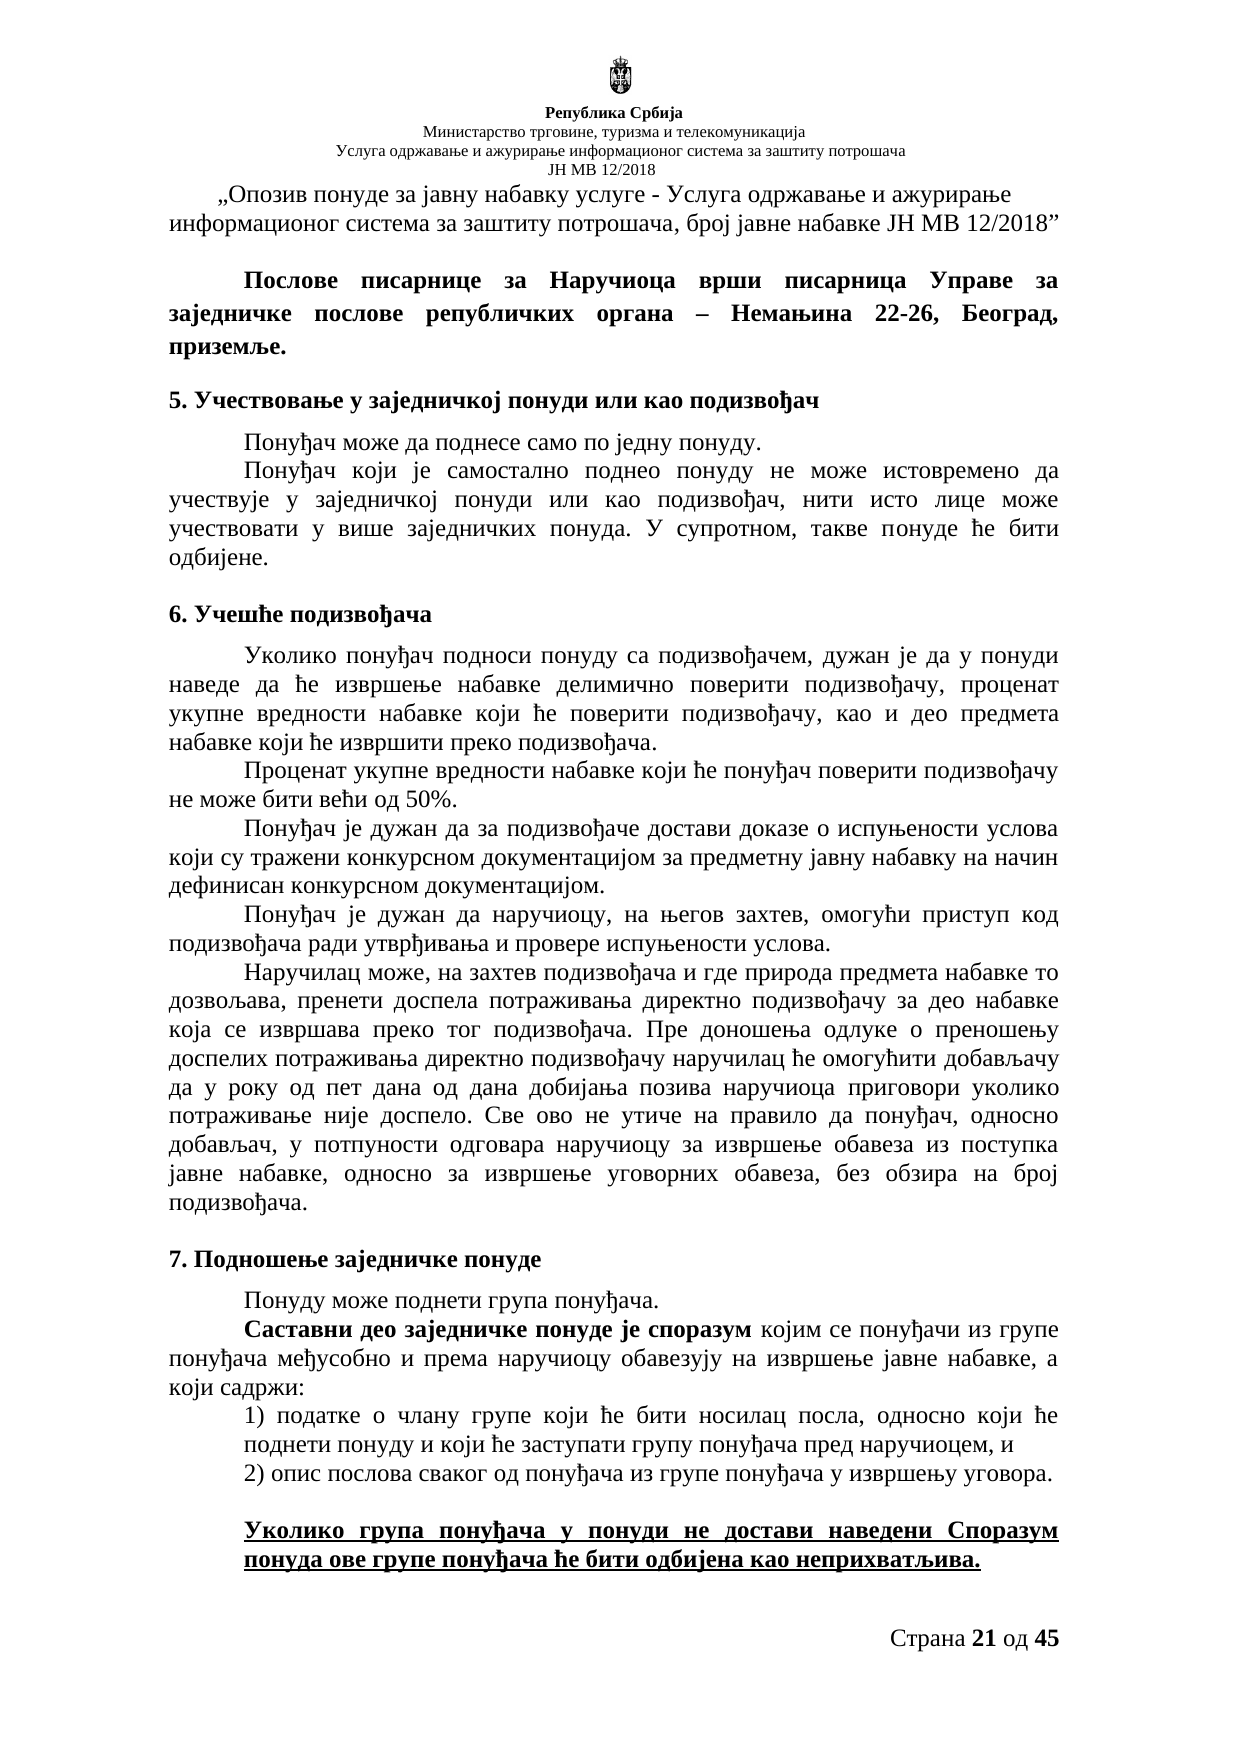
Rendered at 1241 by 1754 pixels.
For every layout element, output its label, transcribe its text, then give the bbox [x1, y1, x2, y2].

text Послове писарнице за Наручиоца врши писарница Управе за заједничке послове републичких органа – Немањина 22-26, Београд, приземље. [169, 265, 1059, 360]
text Уколико група понуђача у понуди не достави наведени Споразум понуда ове групе понуђача ће бити одбијена као неприхватљива. [244, 1542, 1059, 1573]
text Уколико понуђач подноси понуду са подизвођачем, дужан је да у понуди наведе да ће извршење набавке делимично поверити подизвођачу, проценат укупне вредности набавке који ће поверити подизвођачу, као и део предмета набавке који ће извршити преко подизвођача. [169, 640, 1059, 755]
text Наручилац може, на захтев подизвођача и где природа предмета набавке то дозвољава, пренети доспела потраживања директно подизвођачу за део набавке која се извршава преко тог подизвођача. Пре доношења одлуке о преношењу доспелих потраживања директно подизвођачу наручилац ће омогућити добављачу да у року од пет дана од дана добијања позива наручиоца приговори уколико потраживање није доспело. Све ово не утиче на правило да понуђач, односно добављач, у потпуности одговара наручиоцу за извршење обавеза из поступка јавне набавке, односно за извршење уговорних обавеза, без обзира на број подизвођача. [169, 957, 1059, 1215]
text 6. Учешће подизвођача [169, 599, 1059, 628]
text 1) податке о члану групе који ће бити носилац посла, односно који ће поднети понуду и који ће заступати групу понуђача пред наручиоцем, и [244, 1400, 1059, 1458]
text 7. Подношење заједничке понуде [169, 1244, 1059, 1273]
text 5. Учествовање у заједничкој понуди или као подизвођач [169, 385, 1059, 414]
text Проценат укупне вредности набавке који ће понуђач поверити подизвођачу не може бити већи од 50%. [169, 755, 1059, 813]
text Понуђач је дужан да за подизвођаче достави доказе о испуњености услова који су тражени конкурсном документацијом за предметну јавну набавку на начин дефинисан конкурсном документацијом. [169, 813, 1059, 899]
text Уколико група понуђача у понуди не достави наведени Споразум понуда ове групе понуђача ће бити одбијена као неприхватљива. [244, 1515, 1059, 1540]
text Понуђач може да поднесе само по једну понуду. [169, 427, 1059, 455]
text „Опозив понуде за јавну набавку услуге - Услуга одржавањe и ажурирање информационог система за заштиту потрошача, број јавне набавке ЈН МВ 12/2018” [169, 179, 1059, 237]
text Понуђач који је самостално поднео понуду не може истовремено да учествује у заједничкој понуди или као подизвођач, нити исто лице може учествовати у више заједничких понуда. У супротном, такве понуде ће бити одбијене. [169, 455, 1059, 570]
text 2) опис послова сваког од понуђача из групе понуђача у извршењу уговора. [244, 1458, 1059, 1487]
text Понуду може поднети група понуђача. [169, 1285, 1059, 1314]
text Саставни део заједничке понуде је споразум којим се понуђачи из групе понуђача међусобно и према наручиоцу обавезују на извршење јавне набавке, а који садржи: [169, 1314, 1059, 1400]
text Понуђач је дужан да наручиоцу, на његов захтев, омогући приступ код подизвођача ради утврђивања и провере испуњености услова. [169, 899, 1059, 957]
